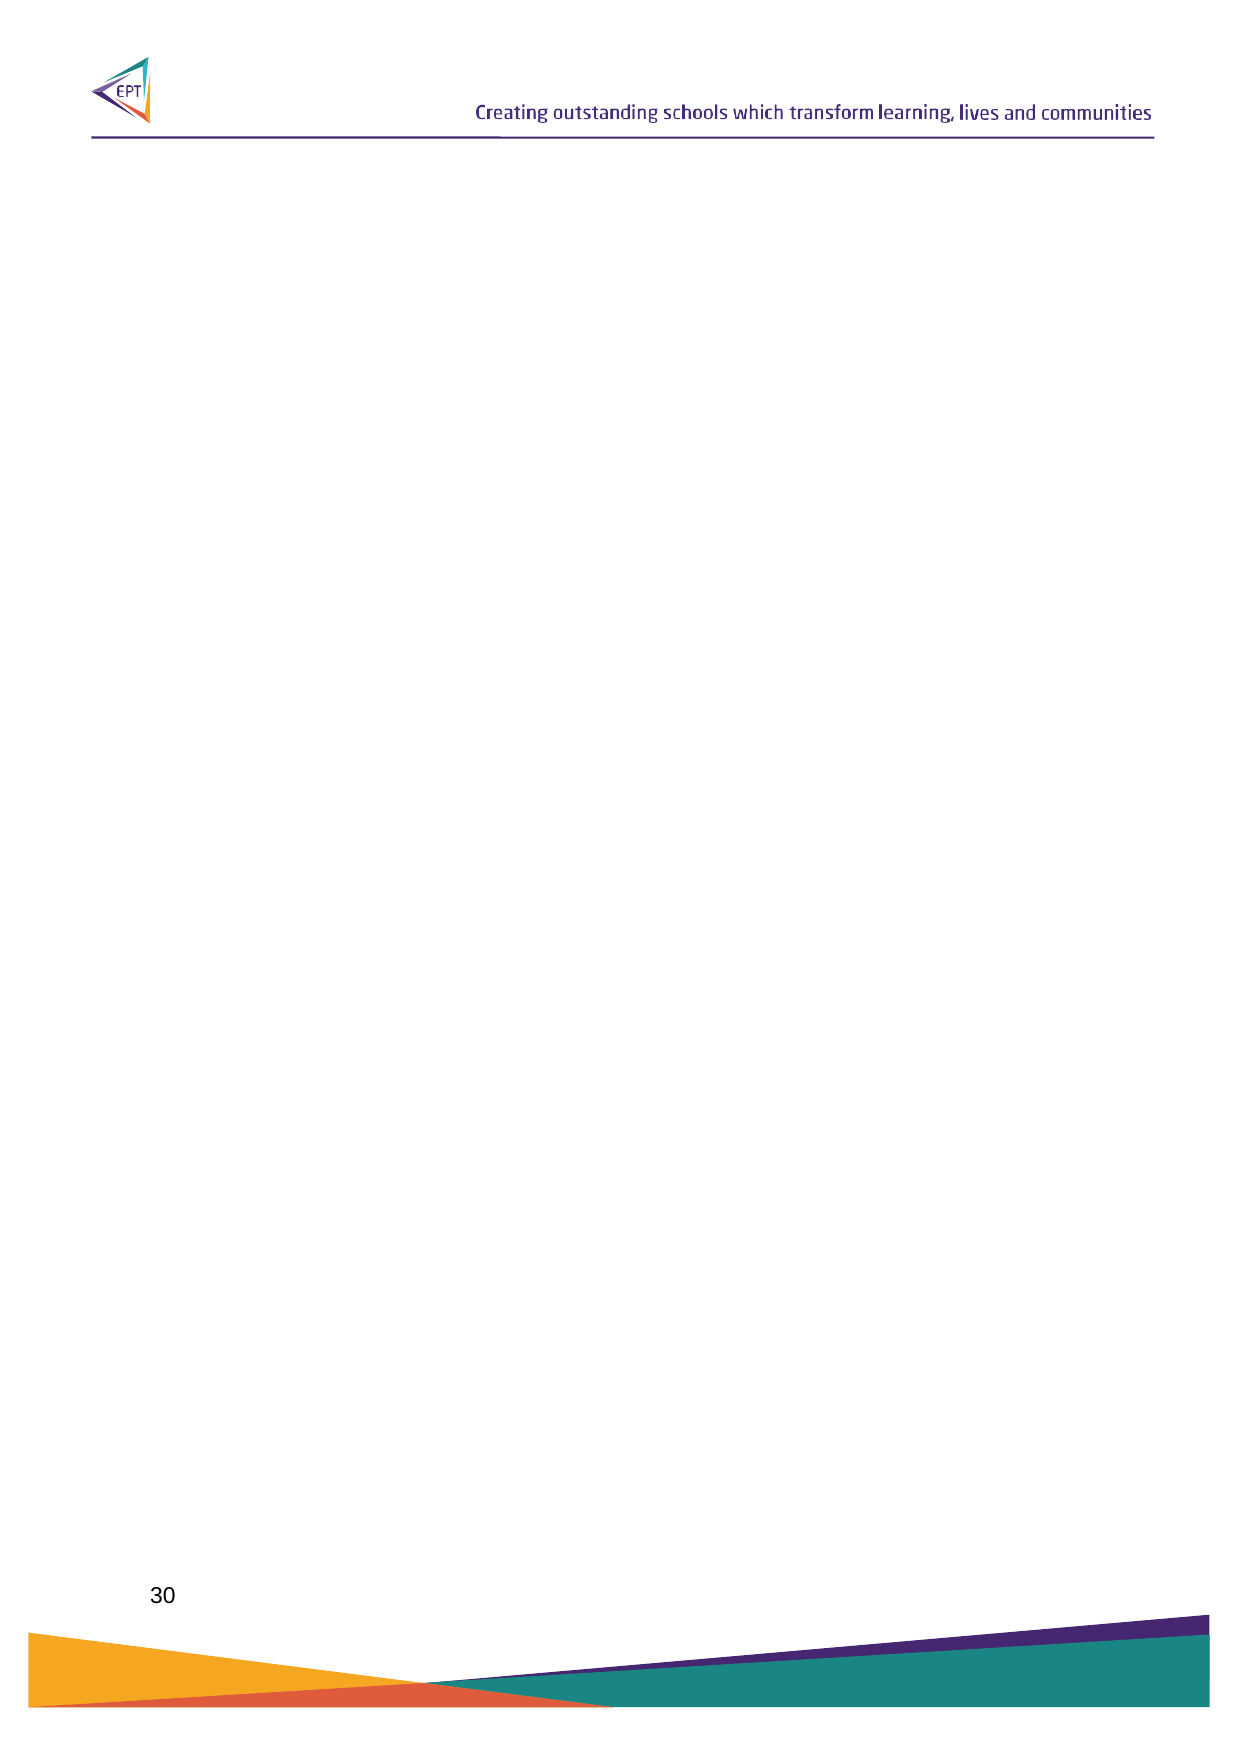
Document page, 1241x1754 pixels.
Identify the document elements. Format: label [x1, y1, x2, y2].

picture [960, 104, 1151, 120]
picture [117, 85, 141, 97]
picture [476, 104, 873, 123]
picture [879, 104, 954, 123]
